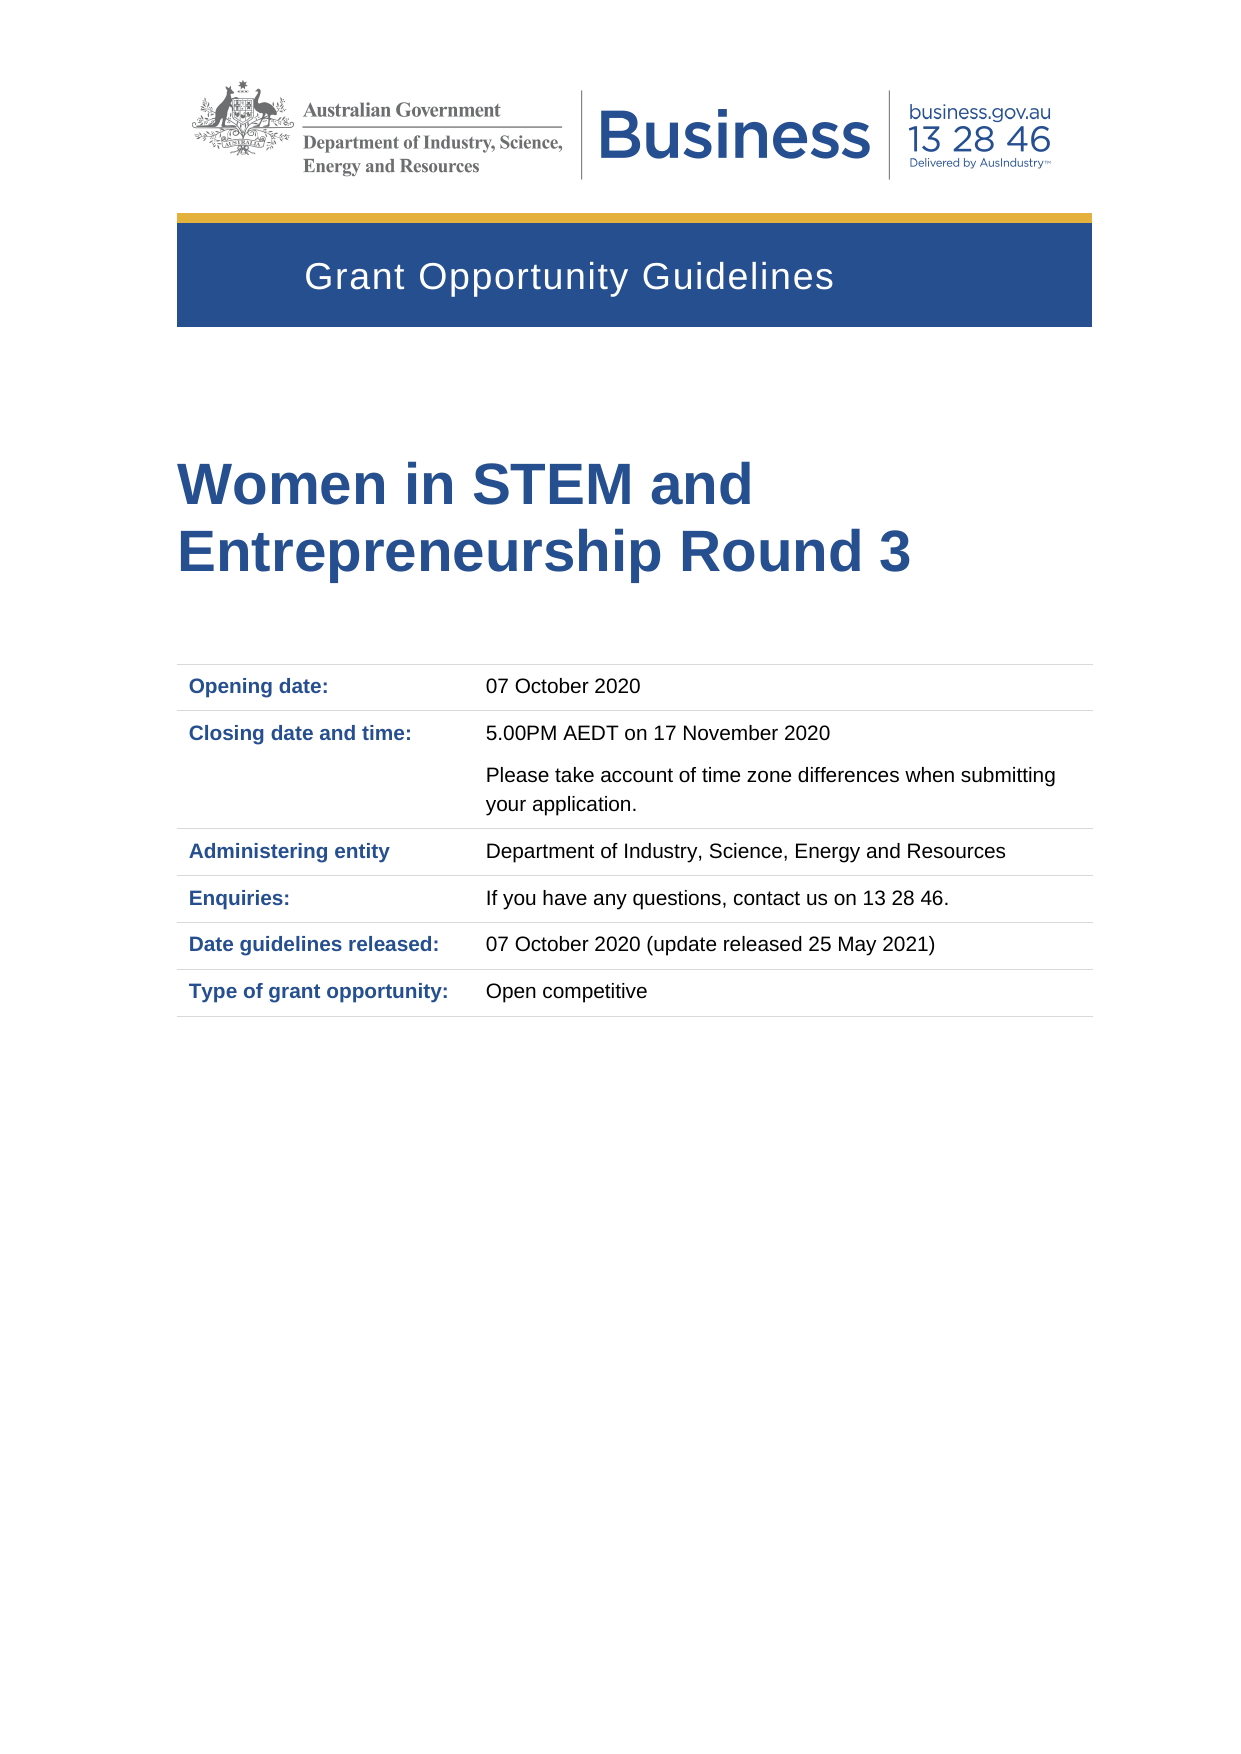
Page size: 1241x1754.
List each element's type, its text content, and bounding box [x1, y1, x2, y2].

table_cell Open competitive [474, 970, 1093, 1016]
picture [177, 78, 1093, 201]
table_cell 07 October 2020 (update released 25 May 2021) [474, 923, 1093, 969]
table_cell Type of grant opportunity: [177, 970, 474, 1016]
table_cell Date guidelines released: [177, 923, 474, 969]
table_cell Department of Industry, Science, Energy and Resources [474, 829, 1093, 875]
table_cell If you have any questions, contact us on 13 28 46. [474, 876, 1093, 922]
table_cell 5.00PM AEDT on 17 November 2020 Please take account of time zone differences when submitting your application. [474, 711, 1093, 828]
table_cell Enquiries: [177, 876, 474, 922]
table_header 07 October 2020 [474, 665, 1093, 710]
table_header Opening date: [177, 665, 474, 710]
table_cell Closing date and time: [177, 711, 474, 828]
table_cell Administering entity [177, 829, 474, 875]
subtitle Women in STEM and Entrepreneurship Round 3 [177, 450, 1092, 584]
